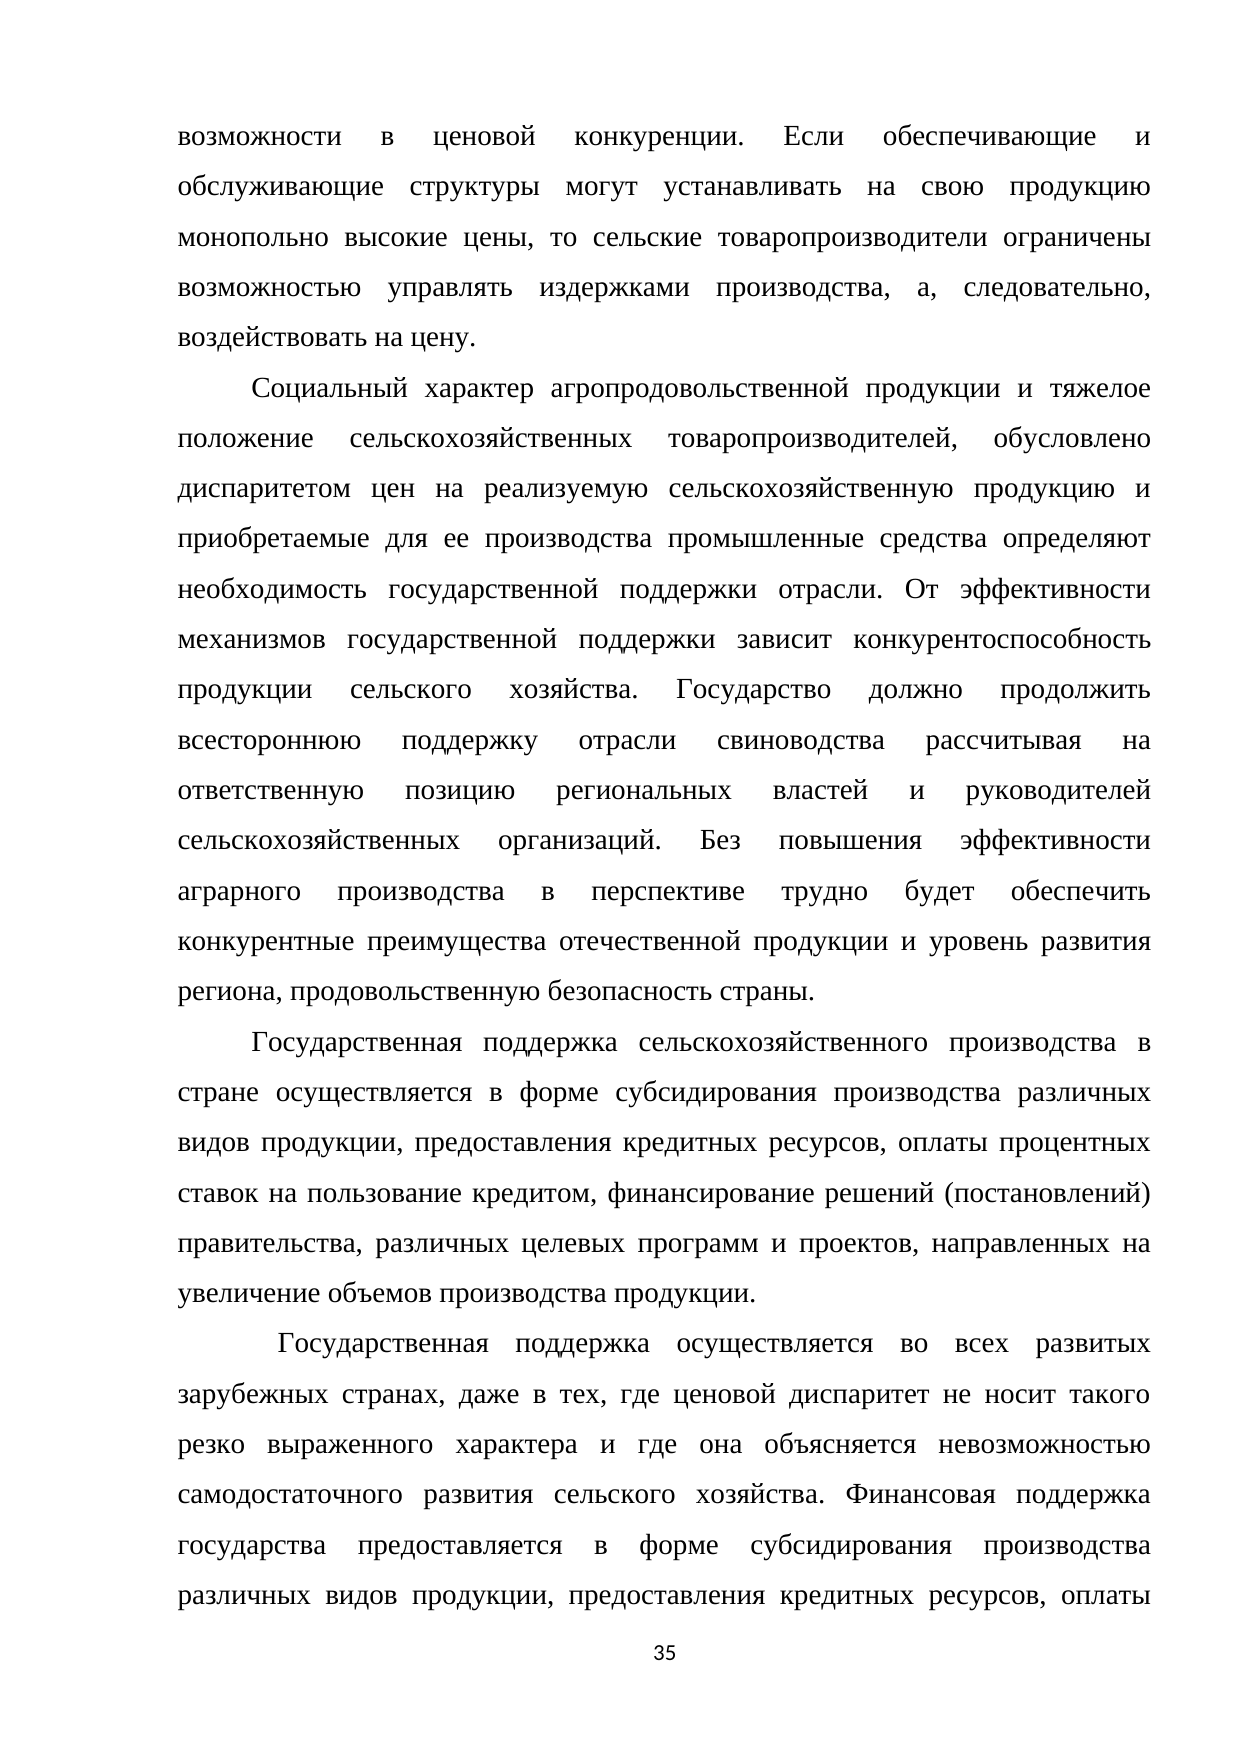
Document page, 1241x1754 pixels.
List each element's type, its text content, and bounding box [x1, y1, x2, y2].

text Государственная поддержка сельскохозяйственного производства в стране осуществляется в форме субсидирования производства различных видов продукции, предоставления кредитных ресурсов, оплаты процентных ставок на пользование кредитом, финансирование решений (постановлений) правительства, различных целевых программ и проектов, направленных на увеличение объемов производства продукции. [177, 1024, 1152, 1309]
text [177, 118, 1152, 353]
text Социальный характер агропродовольственной продукции и тяжелое положение сельскохозяйственных товаропроизводителей, обусловлено диспаритетом цен на реализуемую сельскохозяйственную продукцию и приобретаемые для ее производства промышленные средства определяют необходимость государственной поддержки отрасли. От эффективности механизмов государственной поддержки зависит конкурентоспособность продукции сельского хозяйства. Государство должно продолжить всестороннюю поддержку отрасли свиноводства рассчитывая на ответственную позицию региональных властей и руководителей сельскохозяйственных организаций. Без повышения эффективности аграрного производства в перспективе трудно будет обеспечить конкурентные преимущества отечественной продукции и уровень развития региона, продовольственную безопасность страны. [177, 370, 1152, 1007]
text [177, 1326, 1152, 1611]
